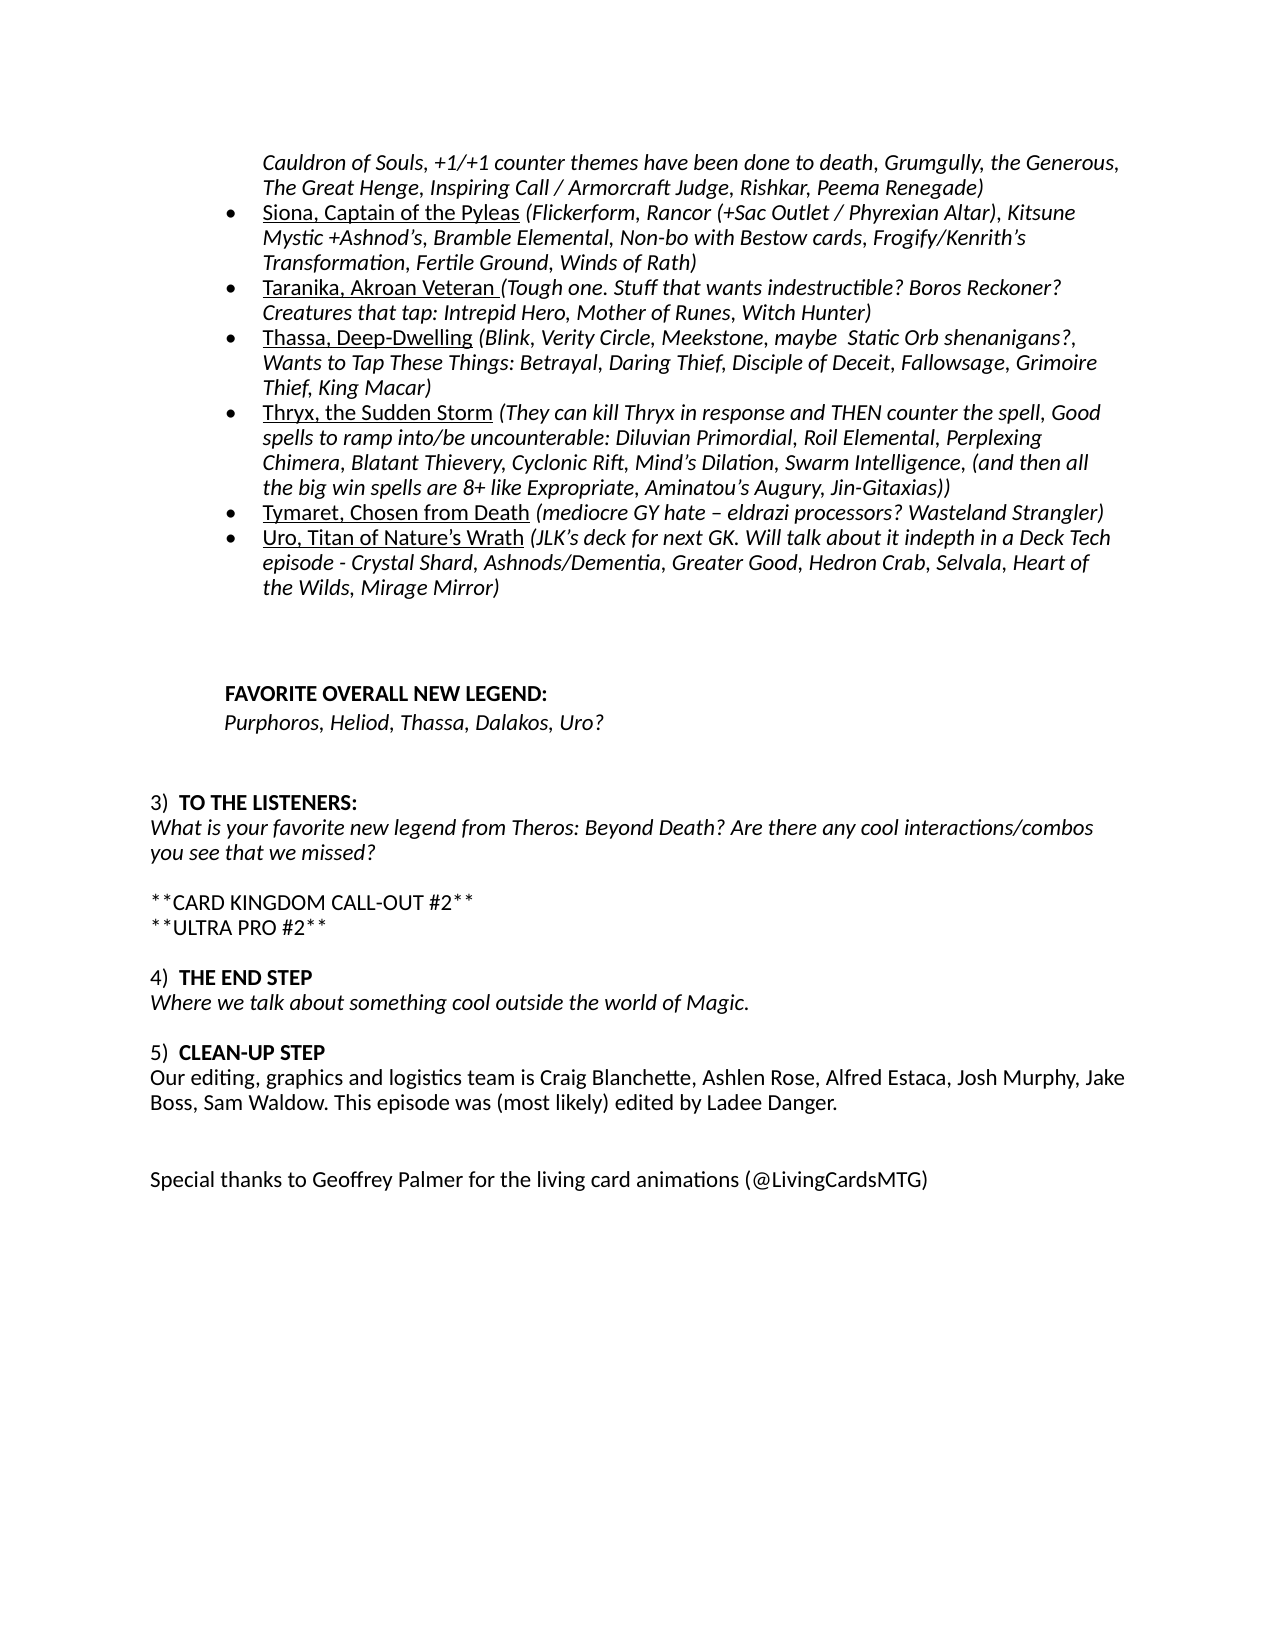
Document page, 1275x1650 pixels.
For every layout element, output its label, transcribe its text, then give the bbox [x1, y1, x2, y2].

text Purphoros, Heliod, Thassa, Dalakos, Uro? [150, 707, 1125, 736]
text 5) CLEAN-UP STEP [150, 1040, 1125, 1065]
text What is your favorite new legend from Theros: Beyond Death? Are there any cool interactions/combos you see that we missed? [150, 815, 1125, 865]
list Thryx, the Sudden Storm (They can kill Thryx in response and THEN counter the spell, Good spells to ramp into/be uncounterable: Diluvian Primordial, Roil Elemental, Perplexing Chimera, Blatant Thievery, Cyclonic Rift, Mind’s Dilation, Swarm Intelligence, (and then all the big win spells are 8+ like Expropriate, Aminatou’s Augury, Jin-Gitaxias)) [225, 400, 1125, 500]
text **CARD KINGDOM CALL-OUT #2** [150, 890, 1125, 915]
list Siona, Captain of the Pyleas (Flickerform, Rancor (+Sac Outlet / Phyrexian Altar), Kitsune Mystic +Ashnod’s, Bramble Elemental, Non-bo with Bestow cards, Frogify/Kenrith’s Transformation, Fertile Ground, Winds of Rath) [225, 200, 1125, 275]
text Our editing, graphics and logistics team is Craig Blanchette, Ashlen Rose, Alfred Estaca, Josh Murphy, Jake Boss, Sam Waldow. This episode was (most likely) edited by Ladee Danger. [150, 1065, 1125, 1115]
list Thassa, Deep-Dwelling (Blink, Verity Circle, Meekstone, maybe Static Orb shenanigans?, Wants to Tap These Things: Betrayal, Daring Thief, Disciple of Deceit, Fallowsage, Grimoire Thief, King Macar) [225, 325, 1125, 400]
text Where we talk about something cool outside the world of Magic. [150, 990, 1125, 1015]
text Special thanks to Geoffrey Palmer for the living card animations (@LivingCardsMTG) [150, 1165, 1125, 1194]
text FAVORITE OVERALL NEW LEGEND: [225, 679, 1125, 707]
text **ULTRA PRO #2** [150, 915, 1125, 940]
list Tymaret, Chosen from Death (mediocre GY hate – eldrazi processors? Wasteland Strangler) [225, 500, 1125, 525]
list Uro, Titan of Nature’s Wrath (JLK’s deck for next GK. Will talk about it indepth in a Deck Tech episode - Crystal Shard, Ashnods/Dementia, Greater Good, Hedron Crab, Selvala, Heart of the Wilds, Mirage Mirror) [225, 525, 1125, 600]
text 4) THE END STEP [150, 965, 1125, 990]
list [225, 150, 1125, 200]
list Taranika, Akroan Veteran (Tough one. Stuff that wants indestructible? Boros Reckoner? Creatures that tap: Intrepid Hero, Mother of Runes, Witch Hunter) [225, 275, 1125, 325]
text 3) TO THE LISTENERS: [150, 790, 1125, 815]
